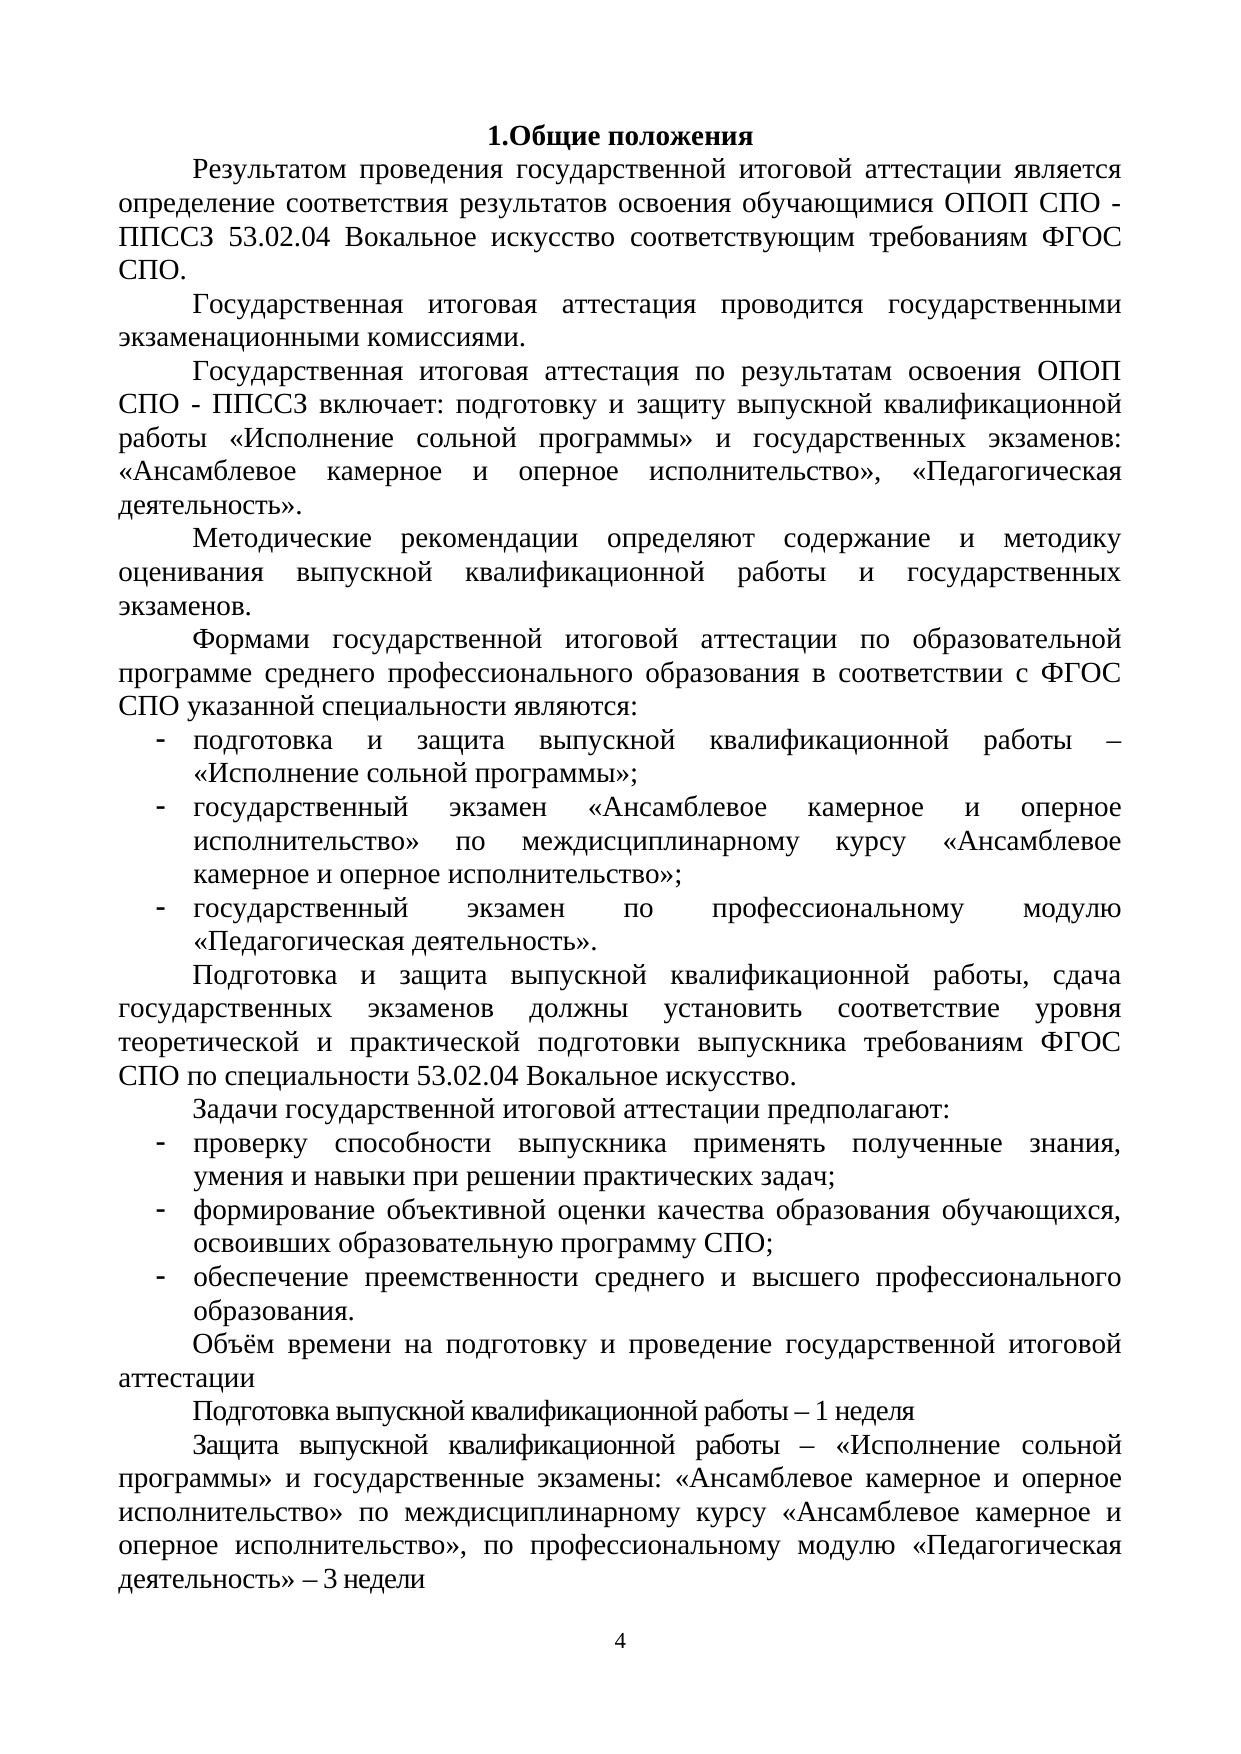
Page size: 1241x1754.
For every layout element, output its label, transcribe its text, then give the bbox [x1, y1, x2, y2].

list государственный экзамен «Ансамблевое камерное и оперное исполнительство» по междисциплинарному курсу «Ансамблевое камерное и оперное исполнительство»; [156, 789, 1122, 890]
text Государственная итоговая аттестация по результатам освоения ОПОП СПО - ППССЗ включает: подготовку и защиту выпускной квалификационной работы «Исполнение сольной программы» и государственных экзаменов: «Ансамблевое камерное и оперное исполнительство», «Педагогическая деятельность». [118, 353, 1122, 521]
text Задачи государственной итоговой аттестации предполагают: [118, 1091, 1122, 1125]
text Подготовка и защита выпускной квалификационной работы, сдача государственных экзаменов должны установить соответствие уровня теоретической и практической подготовки выпускника требованиям ФГОС СПО по специальности 53.02.04 Вокальное искусство. [118, 957, 1122, 1091]
list проверку способности выпускника применять полученные знания, умения и навыки при решении практических задач; [156, 1125, 1122, 1192]
list обеспечение преемственности среднего и высшего профессионального образования. [156, 1259, 1122, 1326]
text Защита выпускной квалификационной работы – «Исполнение сольной программы» и государственные экзамены: «Ансамблевое камерное и оперное исполнительство» по междисциплинарному курсу «Ансамблевое камерное и оперное исполнительство», по профессиональному модулю «Педагогическая деятельность» – 3 недели [118, 1427, 1122, 1594]
text Объём времени на подготовку и проведение государственной итоговой аттестации [118, 1326, 1122, 1393]
text 1.Общие положения [118, 118, 1122, 152]
text Государственная итоговая аттестация проводится государственными экзаменационными комиссиями. [118, 286, 1122, 353]
list формирование объективной оценки качества образования обучающихся, освоивших образовательную программу СПО; [156, 1192, 1122, 1259]
text Методические рекомендации определяют содержание и методику оценивания выпускной квалификационной работы и государственных экзаменов. [118, 521, 1122, 621]
text Результатом проведения государственной итоговой аттестации является определение соответствия результатов освоения обучающимися ОПОП СПО - ППССЗ 53.02.04 Вокальное искусство соответствующим требованиям ФГОС СПО. [118, 152, 1122, 286]
list подготовка и защита выпускной квалификационной работы – «Исполнение сольной программы»; [156, 722, 1122, 789]
text Подготовка выпускной квалификационной работы – 1 неделя [118, 1393, 1122, 1427]
list государственный экзамен по профессиональному модулю «Педагогическая деятельность». [156, 890, 1122, 957]
text Формами государственной итоговой аттестации по образовательной программе среднего профессионального образования в соответствии с ФГОС СПО указанной специальности являются: [118, 621, 1122, 722]
